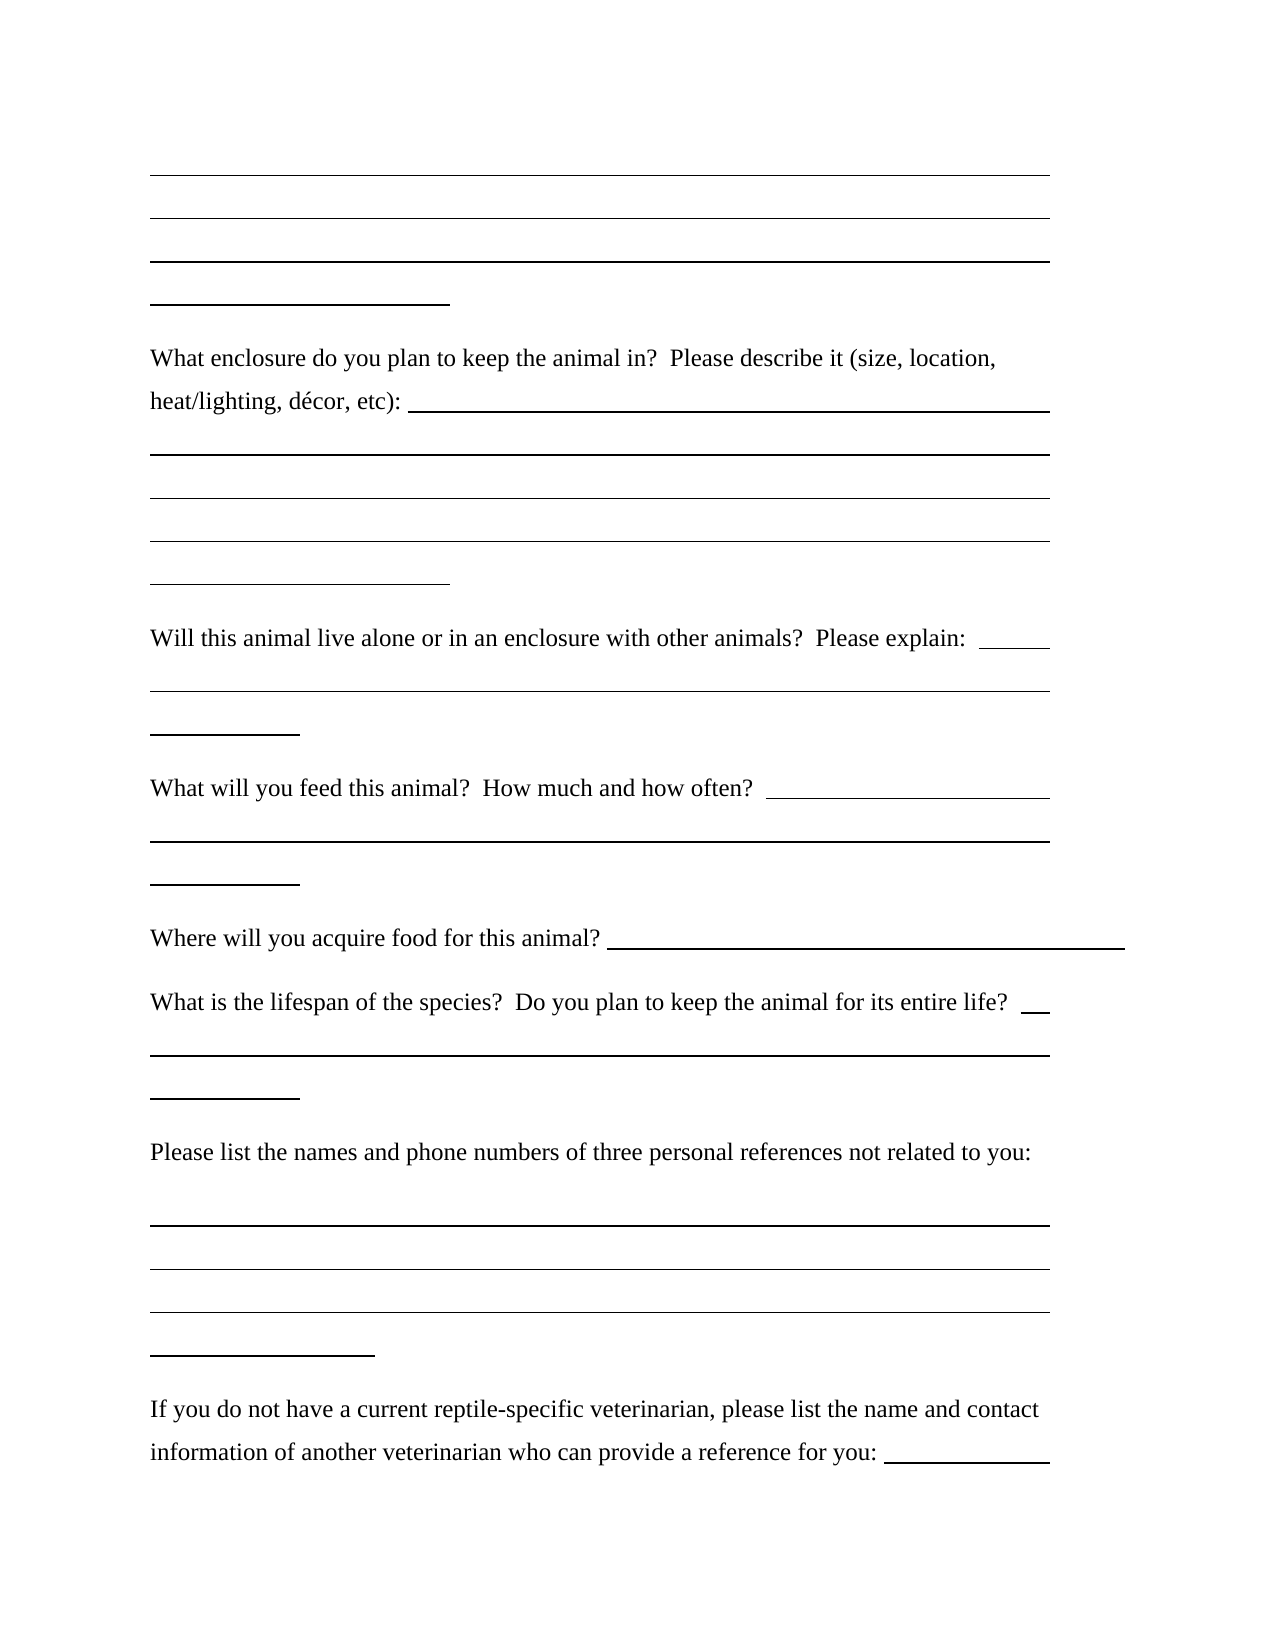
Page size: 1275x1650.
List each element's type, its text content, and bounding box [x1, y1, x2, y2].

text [150, 150, 1125, 308]
text What will you feed this animal? How much and how often? [150, 773, 1125, 888]
text Where will you acquire food for this animal? [150, 923, 1125, 952]
text What enclosure do you plan to keep the animal in? Please describe it (size, location, heat/lighting, décor, etc): [150, 343, 1125, 588]
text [150, 1394, 1125, 1466]
text Will this animal live alone or in an enclosure with other animals? Please explain: [150, 623, 1125, 738]
text What is the lifespan of the species? Do you plan to keep the animal for its entire life? [150, 987, 1125, 1102]
text Please list the names and phone numbers of three personal references not related to you: [150, 1137, 1125, 1166]
